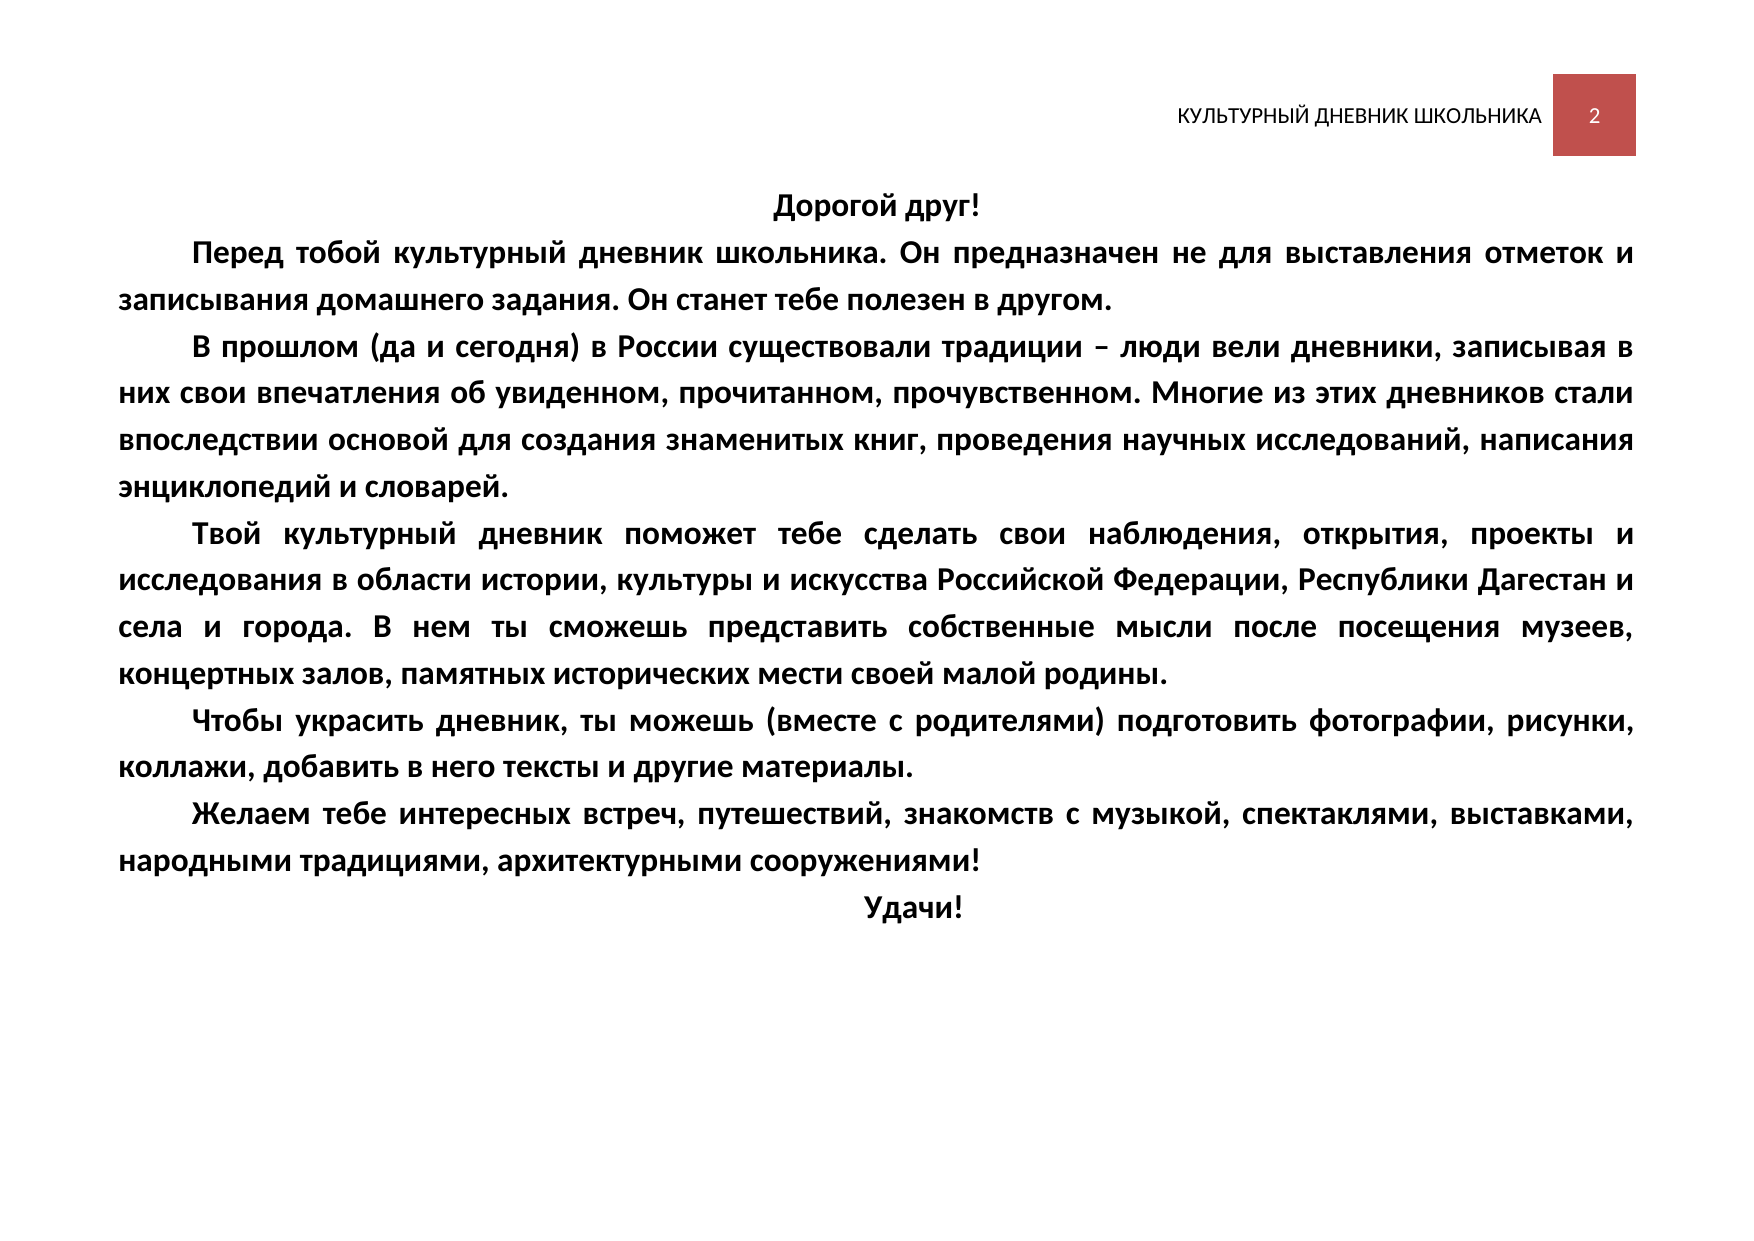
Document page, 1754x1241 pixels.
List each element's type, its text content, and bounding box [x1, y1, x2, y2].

text Чтобы украсить дневник, ты можешь (вместе с родителями) подготовить фотографии, рисунки, коллажи, добавить в него тексты и другие материалы. [118, 699, 1636, 786]
text Желаем тебе интересных встреч, путешествий, знакомств с музыкой, спектаклями, выставками, народными традициями, архитектурными сооружениями! [118, 792, 1636, 880]
text В прошлом (да и сегодня) в России существовали традиции – люди вели дневники, записывая в них свои впечатления об увиденном, прочитанном, прочувственном. Многие из этих дневников стали впоследствии основой для создания знаменитых книг, проведения научных исследований, написания энциклопедий и словарей. [118, 324, 1636, 506]
text Перед тобой культурный дневник школьника. Он предназначен не для выставления отметок и записывания домашнего задания. Он станет тебе полезен в другом. [118, 231, 1636, 318]
text Твой культурный дневник поможет тебе сделать свои наблюдения, открытия, проекты и исследования в области истории, культуры и искусства Российской Федерации, Республики Дагестан и села и города. В нем ты сможешь представить собственные мысли после посещения музеев, концертных залов, памятных исторических мести своей малой родины. [118, 512, 1636, 693]
text Удачи! [118, 886, 1636, 927]
text Дорогой друг! [118, 184, 1636, 225]
